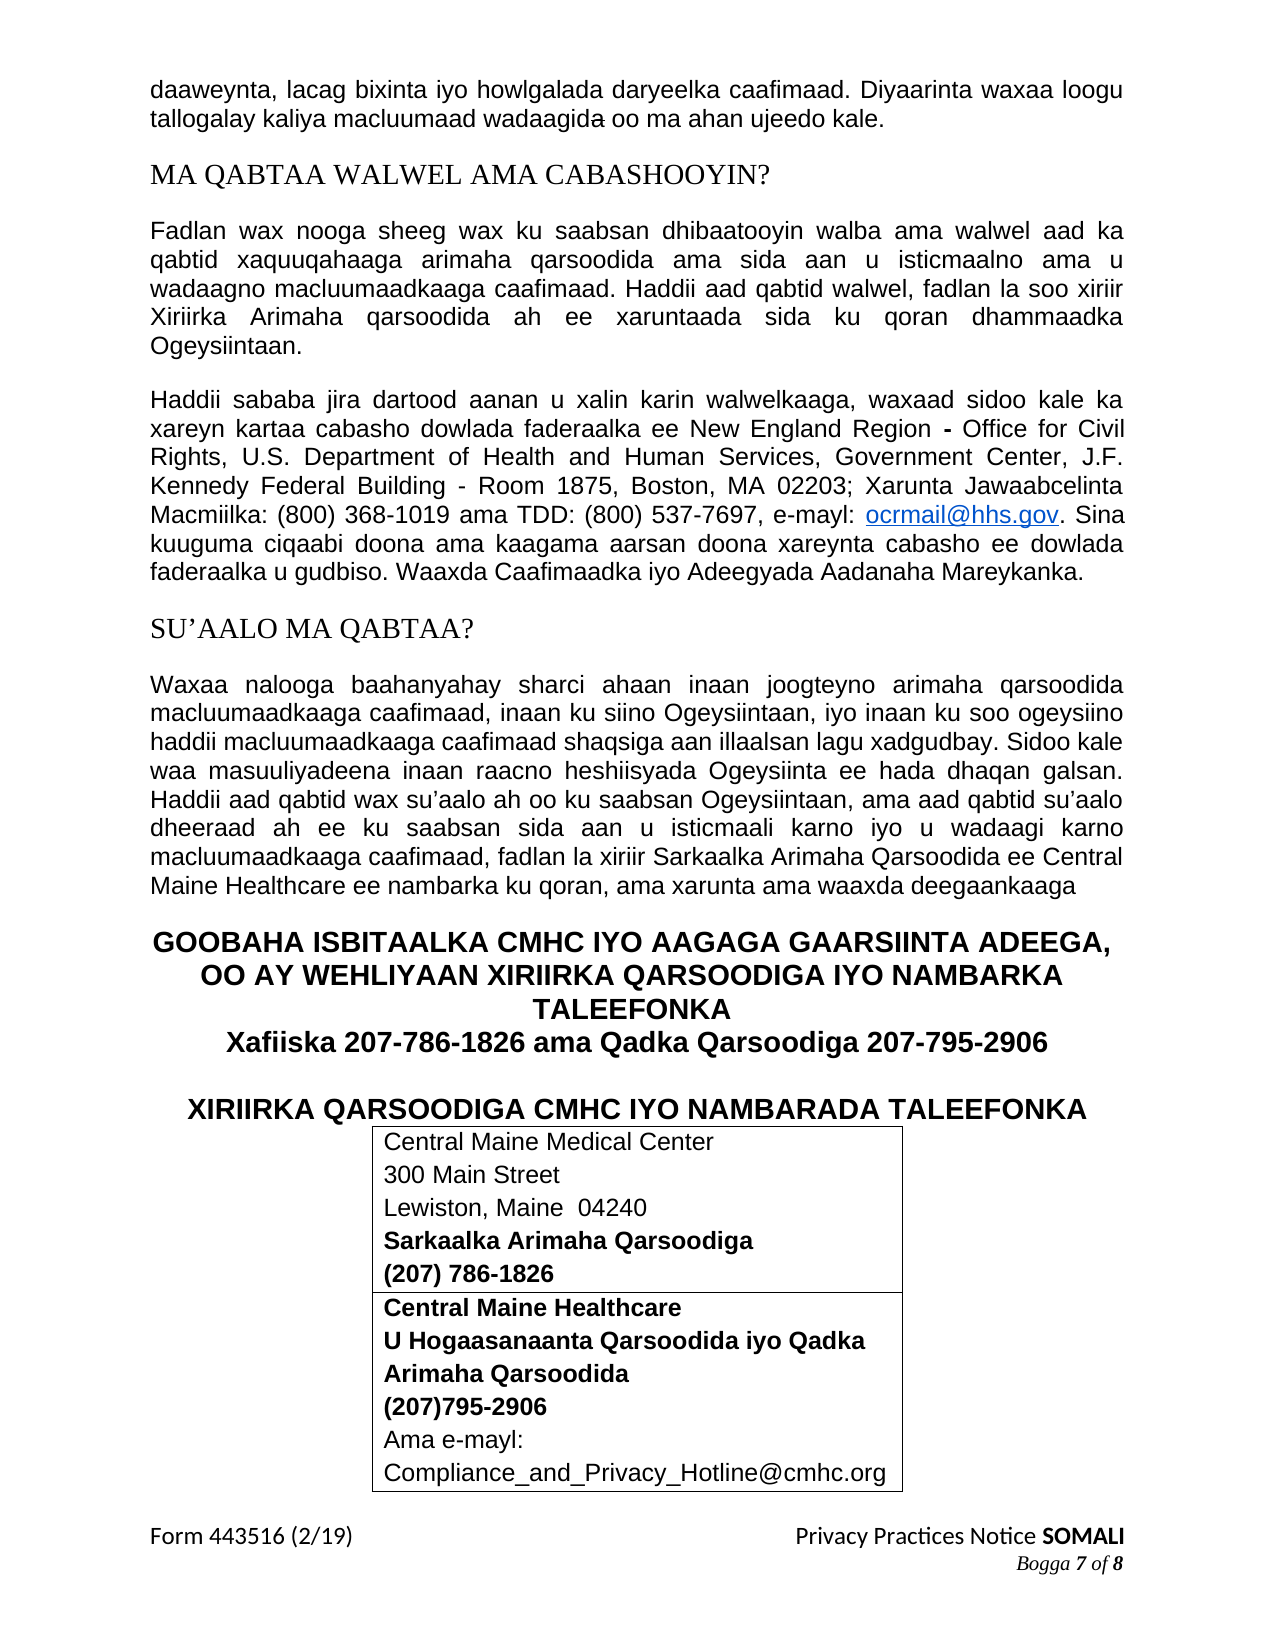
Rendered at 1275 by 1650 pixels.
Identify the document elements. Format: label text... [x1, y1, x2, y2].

text SU’AALO MA QABTAA? [150, 611, 1125, 644]
text OO AY WEHLIYAAN XIRIIRKA QARSOODIGA IYO NAMBARKA TALEEFONKA [124, 958, 1140, 1025]
text XIRIIRKA QARSOODIGA CMHC IYO NAMBARADA TALEEFONKA [150, 1092, 1125, 1126]
text Waxaa nalooga baahanyahay sharci ahaan inaan joogteyno arimaha qarsoodida macluumaadkaaga caafimaad, inaan ku siino Ogeysiintaan, iyo inaan ku soo ogeysiino haddii macluumaadkaaga caafimaad shaqsiga aan illaalsan lagu xadgudbay. Sidoo kale waa masuuliyadeena inaan raacno heshiisyada Ogeysiinta ee hada dhaqan galsan. Haddii aad qabtid wax su’aalo ah oo ku saabsan Ogeysiintaan, ama aad qabtid su’aalo dheeraad ah ee ku saabsan sida aan u isticmaali karno iyo u wadaagi karno macluumaadkaaga caafimaad, fadlan la xiriir Sarkaalka Arimaha Qarsoodida ee Central Maine Healthcare ee nambarka ku qoran, ama xarunta ama waaxda deegaankaaga [150, 669, 1125, 899]
table_header Central Maine Medical Center 300 Main Street Lewiston, Maine 04240 Sarkaalka Arimaha Qarsoodiga (207) 786-1826 [373, 1127, 902, 1292]
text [150, 75, 1125, 132]
text GOOBAHA ISBITAALKA CMHC IYO AAGAGA GAARSIINTA ADEEGA, [124, 924, 1140, 958]
text Xafiiska 207-786-1826 ama Qadka Qarsoodiga 207-795-2906 [150, 1025, 1125, 1059]
table_cell Central Maine Healthcare U Hogaasanaanta Qarsoodida iyo Qadka Arimaha Qarsoodida (207)795-2906 Ama e-mayl: Compliance_and_Privacy_Hotline@cmhc.org [373, 1293, 902, 1491]
text Haddii sababa jira dartood aanan u xalin karin walwelkaaga, waxaad sidoo kale ka xareyn kartaa cabasho dowlada faderaalka ee New England Region - Office for Civil Rights, U.S. Department of Health and Human Services, Government Center, J.F. Kennedy Federal Building - Room 1875, Boston, MA 02203; Xarunta Jawaabcelinta Macmiilka: (800) 368-1019 ama TDD: (800) 537-7697, e-mayl: ocrmail@hhs.gov. Sina kuuguma ciqaabi doona ama kaagama aarsan doona xareynta cabasho ee dowlada faderaalka u gudbiso. Waaxda Caafimaadka iyo Adeegyada Aadanaha Mareykanka. [150, 385, 1125, 586]
text Fadlan wax nooga sheeg wax ku saabsan dhibaatooyin walba ama walwel aad ka qabtid xaquuqahaaga arimaha qarsoodida ama sida aan u isticmaalno ama u wadaagno macluumaadkaaga caafimaad. Haddii aad qabtid walwel, fadlan la soo xiriir Xiriirka Arimaha qarsoodida ah ee xaruntaada sida ku qoran dhammaadka Ogeysiintaan. [150, 216, 1125, 360]
text MA QABTAA WALWEL AMA CABASHOOYIN? [150, 157, 1125, 191]
